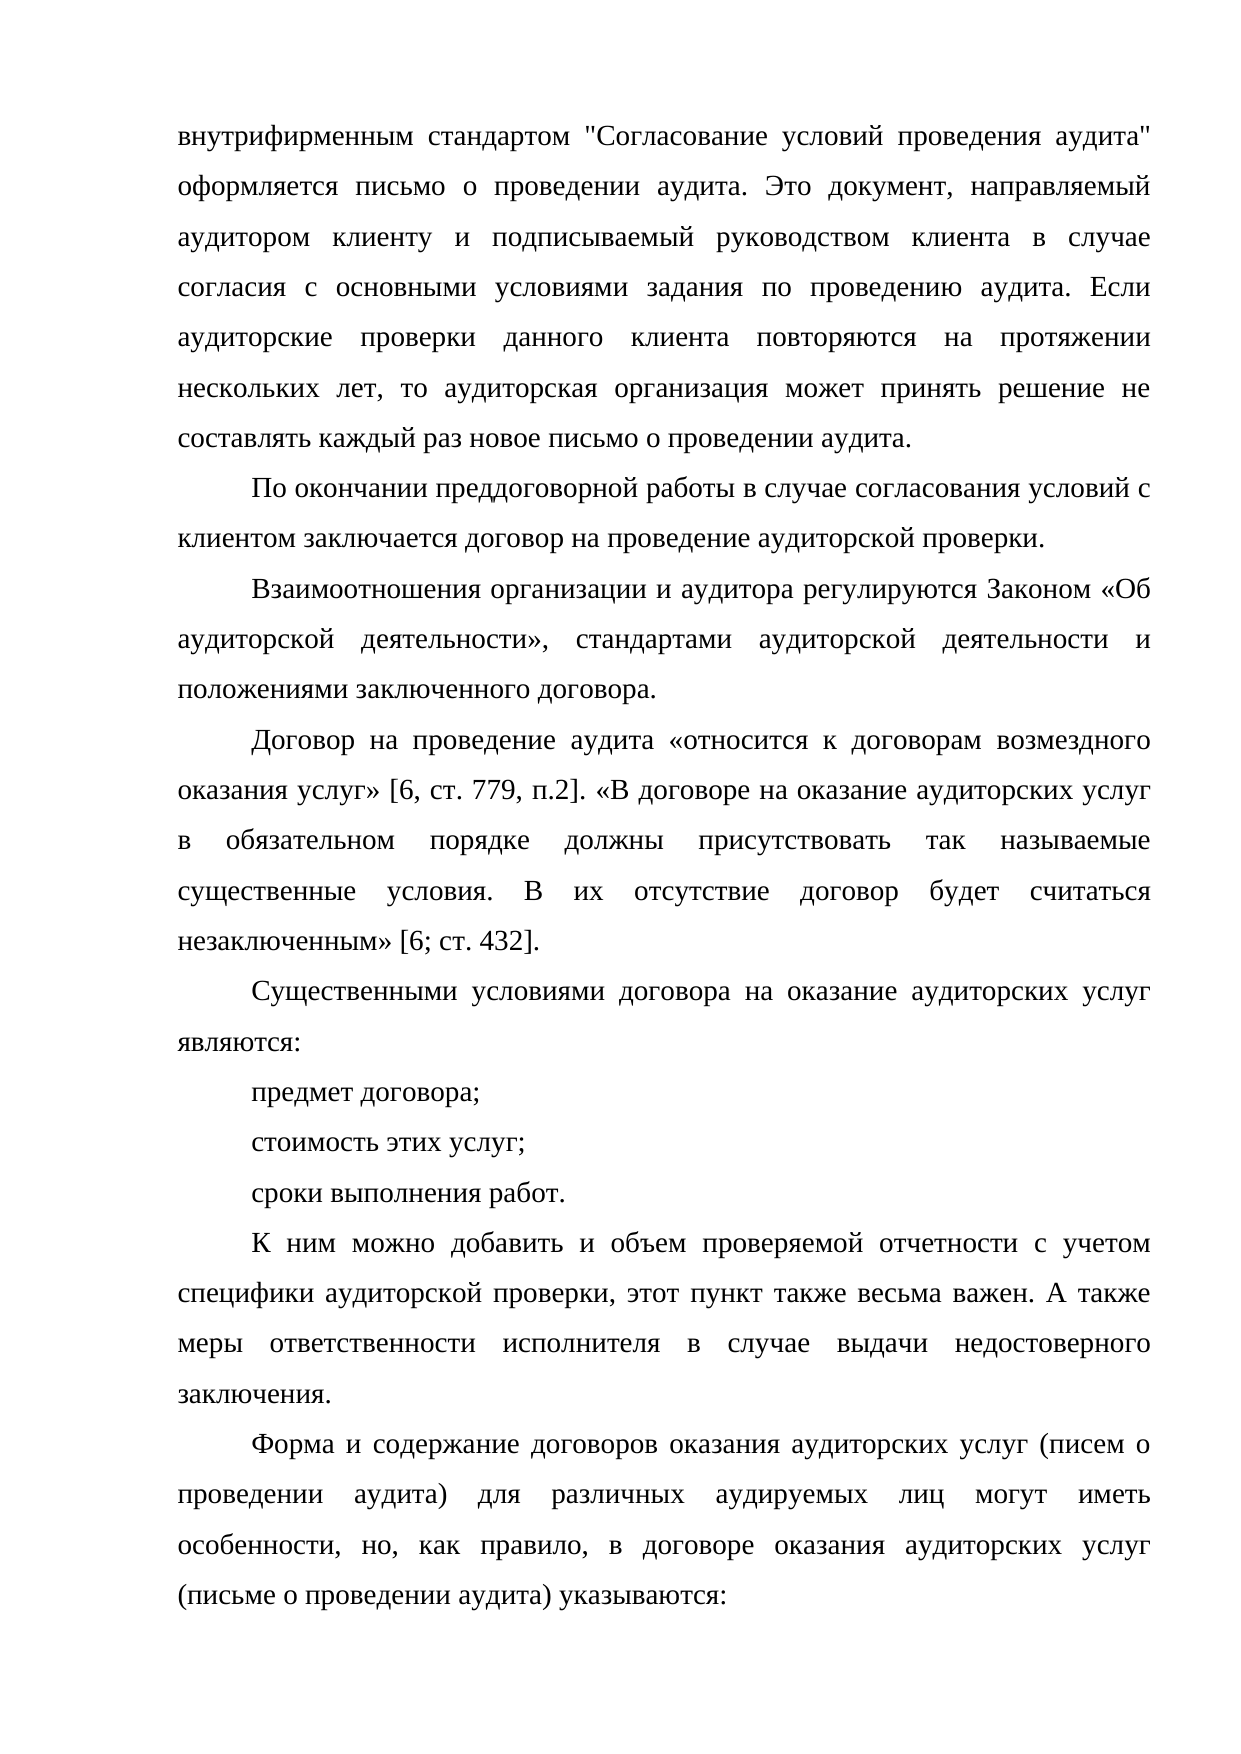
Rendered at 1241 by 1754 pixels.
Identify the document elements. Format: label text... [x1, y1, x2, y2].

text стоимость этих услуг; [177, 1124, 1152, 1158]
text Форма и содержание договоров оказания аудиторских услуг (писем о проведении аудита) для различных аудируемых лиц могут иметь особенности, но, как правило, в договоре оказания аудиторских услуг (письме о проведении аудита) указываются: [177, 1426, 1152, 1611]
text Взаимоотношения организации и аудитора регулируются Законом «Об аудиторской деятельности», стандартами аудиторской деятельности и положениями заключенного договора. [177, 571, 1152, 705]
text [177, 118, 1152, 453]
text По окончании преддоговорной работы в случае согласования условий с клиентом заключается договор на проведение аудиторской проверки. [177, 470, 1152, 554]
text Договор на проведение аудита «относится к договорам возмездного оказания услуг» [6, ст. 779, п.2]. «В договоре на оказание аудиторских услуг в обязательном порядке должны присутствовать так называемые существенные условия. В их отсутствие договор будет считаться незаключенным» [6; ст. 432]. [177, 722, 1152, 957]
text предмет договора; [177, 1074, 1152, 1108]
text сроки выполнения работ. [177, 1175, 1152, 1208]
text К ним можно добавить и объем проверяемой отчетности с учетом специфики аудиторской проверки, этот пункт также весьма важен. А также меры ответственности исполнителя в случае выдачи недостоверного заключения. [177, 1225, 1152, 1409]
text Существенными условиями договора на оказание аудиторских услуг являются: [177, 973, 1152, 1057]
